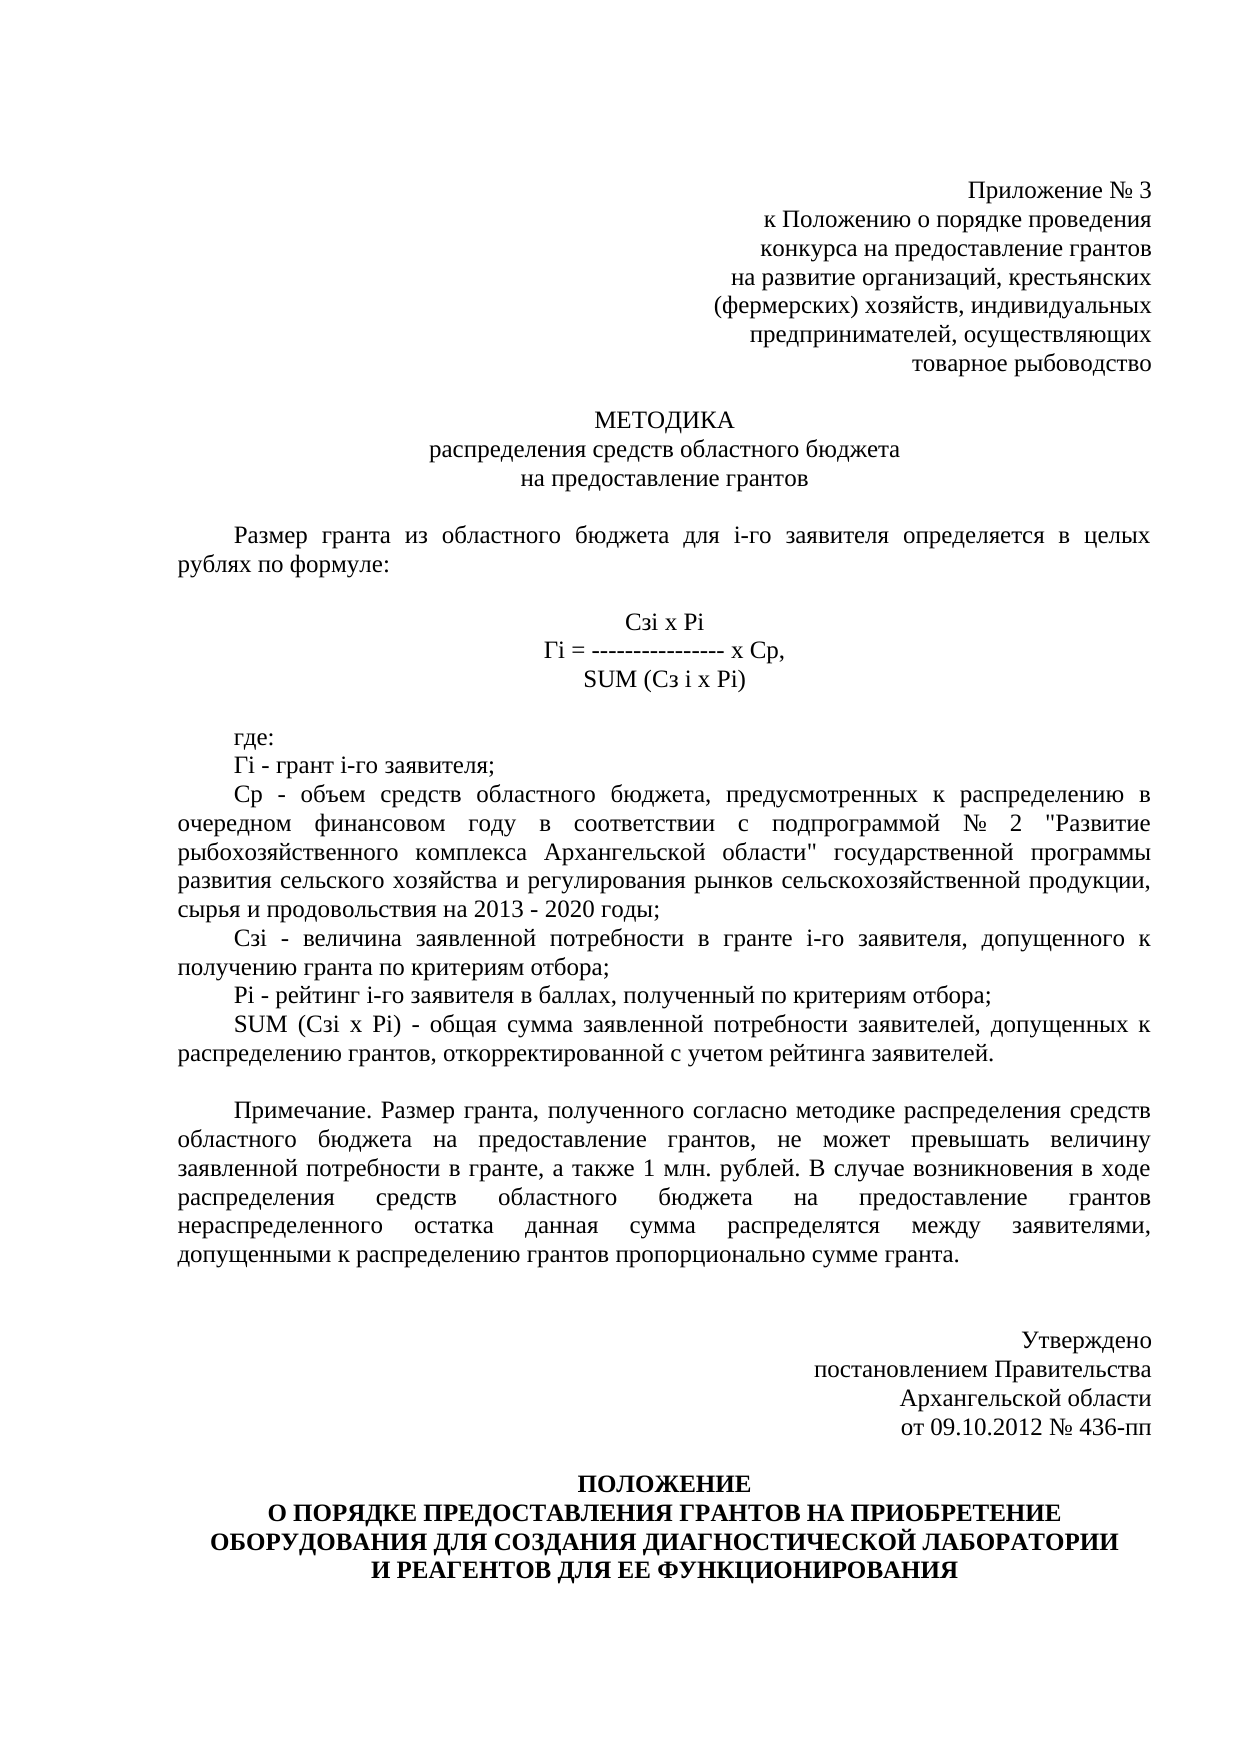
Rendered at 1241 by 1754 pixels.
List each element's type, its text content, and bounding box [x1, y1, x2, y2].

text Рi - рейтинг i-го заявителя в баллах, полученный по критериям отбора; [177, 981, 1152, 1009]
text Cзi x Рi [177, 607, 1152, 636]
text Cзi - величина заявленной потребности в гранте i-го заявителя, допущенного к получению гранта по критериям отбора; [177, 923, 1152, 981]
text на развитие организаций, крестьянских [177, 262, 1152, 291]
text к Положению о порядке проведения [177, 204, 1152, 233]
text Ср - объем средств областного бюджета, предусмотренных к распределению в очередном финансовом году в соответствии с подпрограммой № 2 "Развитие рыбохозяйственного комплекса Архангельской области" государственной программы развития сельского хозяйства и регулирования рынков сельскохозяйственной продукции, сырья и продовольствия на 2013 - 2020 годы; [177, 779, 1152, 923]
text Гi - грант i-го заявителя; [177, 751, 1152, 779]
text (фермерских) хозяйств, индивидуальных [177, 291, 1152, 319]
text Приложение № 3 [177, 176, 1152, 204]
text постановлением Правительства [177, 1354, 1152, 1383]
title О ПОРЯДКЕ ПРЕДОСТАВЛЕНИЯ ГРАНТОВ НА ПРИОБРЕТЕНИЕ [177, 1498, 1152, 1527]
text Утверждено [177, 1326, 1152, 1354]
title ОБОРУДОВАНИЯ ДЛЯ СОЗДАНИЯ ДИАГНОСТИЧЕСКОЙ ЛАБОРАТОРИИ [177, 1527, 1152, 1556]
text где: [177, 722, 1152, 751]
text SUM (Cзi x Рi) - общая сумма заявленной потребности заявителей, допущенных к распределению грантов, откорректированной с учетом рейтинга заявителей. [177, 1009, 1152, 1067]
text на предоставление грантов [177, 463, 1152, 492]
text Архангельской области [177, 1383, 1152, 1412]
text МЕТОДИКА [177, 406, 1152, 434]
text Размер гранта из областного бюджета для i-го заявителя определяется в целых рублях по формуле: [177, 521, 1152, 578]
text Примечание. Размер гранта, полученного согласно методике распределения средств областного бюджета на предоставление грантов, не может превышать величину заявленной потребности в гранте, а также 1 млн. рублей. В случае возникновения в ходе распределения средств областного бюджета на предоставление грантов нераспределенного остатка данная сумма распределятся между заявителями, допущенными к распределению грантов пропорционально сумме гранта. [177, 1096, 1152, 1268]
text конкурса на предоставление грантов [177, 233, 1152, 262]
text SUM (Cз i x Рi) [177, 664, 1152, 693]
title И РЕАГЕНТОВ ДЛЯ ЕЕ ФУНКЦИОНИРОВАНИЯ [177, 1556, 1152, 1584]
text Гi = ---------------- x Ср, [177, 636, 1152, 664]
title ПОЛОЖЕНИЕ [177, 1469, 1152, 1498]
text распределения средств областного бюджета [177, 434, 1152, 463]
text предпринимателей, осуществляющих [177, 319, 1152, 348]
text товарное рыбоводство [177, 348, 1152, 377]
text от 09.10.2012 № 436-пп [177, 1412, 1152, 1441]
